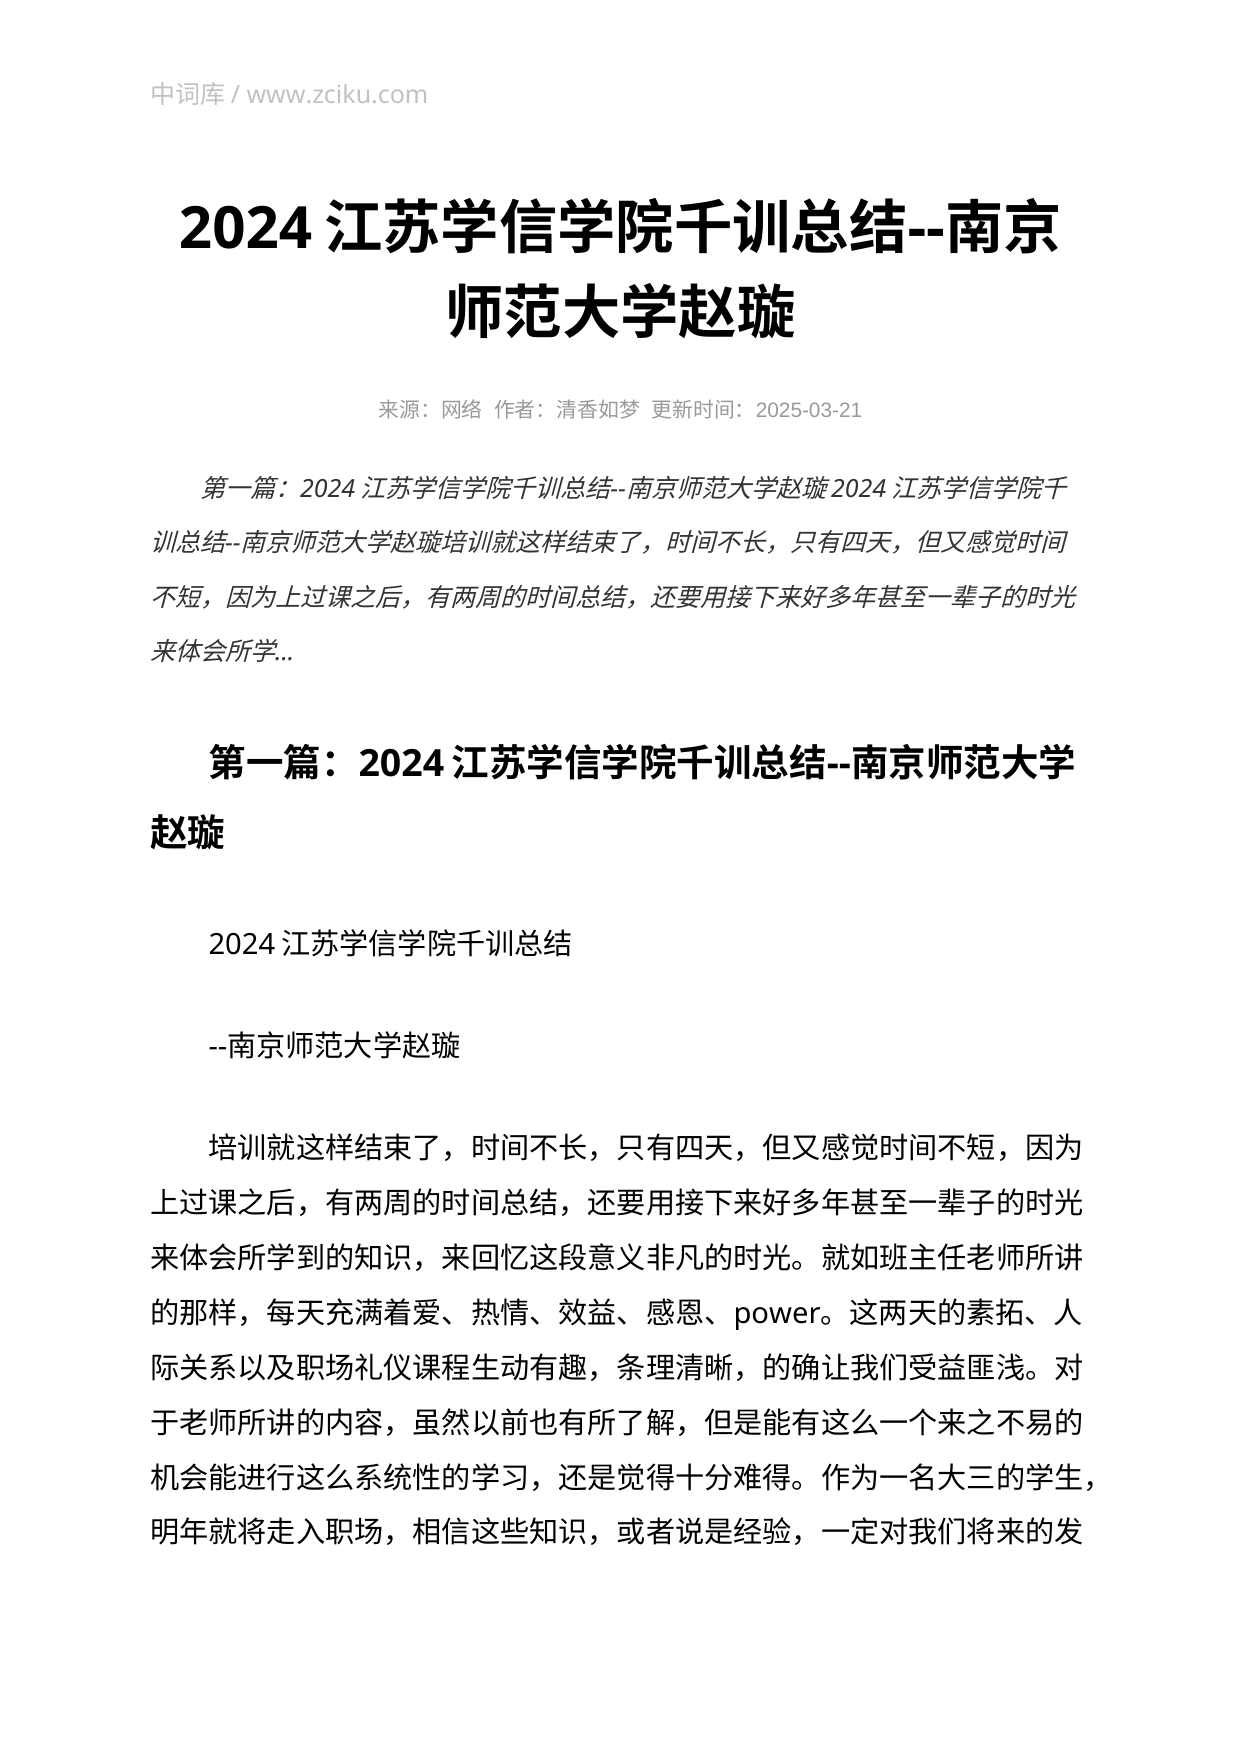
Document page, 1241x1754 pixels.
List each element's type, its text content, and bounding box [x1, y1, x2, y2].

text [150, 1125, 1090, 1551]
text 2024江苏学信学院千训总结 [150, 921, 1090, 963]
text 第一篇：2024江苏学信学院千训总结--南京师范大学赵璇2024江苏学信学院千训总结--南京师范大学赵璇培训就这样结束了，时间不长，只有四天，但又感觉时间不短，因为上过课之后，有两周的时间总结，还要用接下来好多年甚至一辈子的时光来体会所学... [150, 468, 1090, 668]
text 来源：网络 作者：清香如梦 更新时间：2025-03-21 [150, 397, 1090, 421]
text 第一篇：2024江苏学信学院千训总结--南京师范大学赵璇 [150, 733, 1090, 858]
subtitle 2024江苏学信学院千训总结--南京师范大学赵璇 [150, 181, 1090, 351]
text --南京师范大学赵璇 [150, 1023, 1090, 1065]
